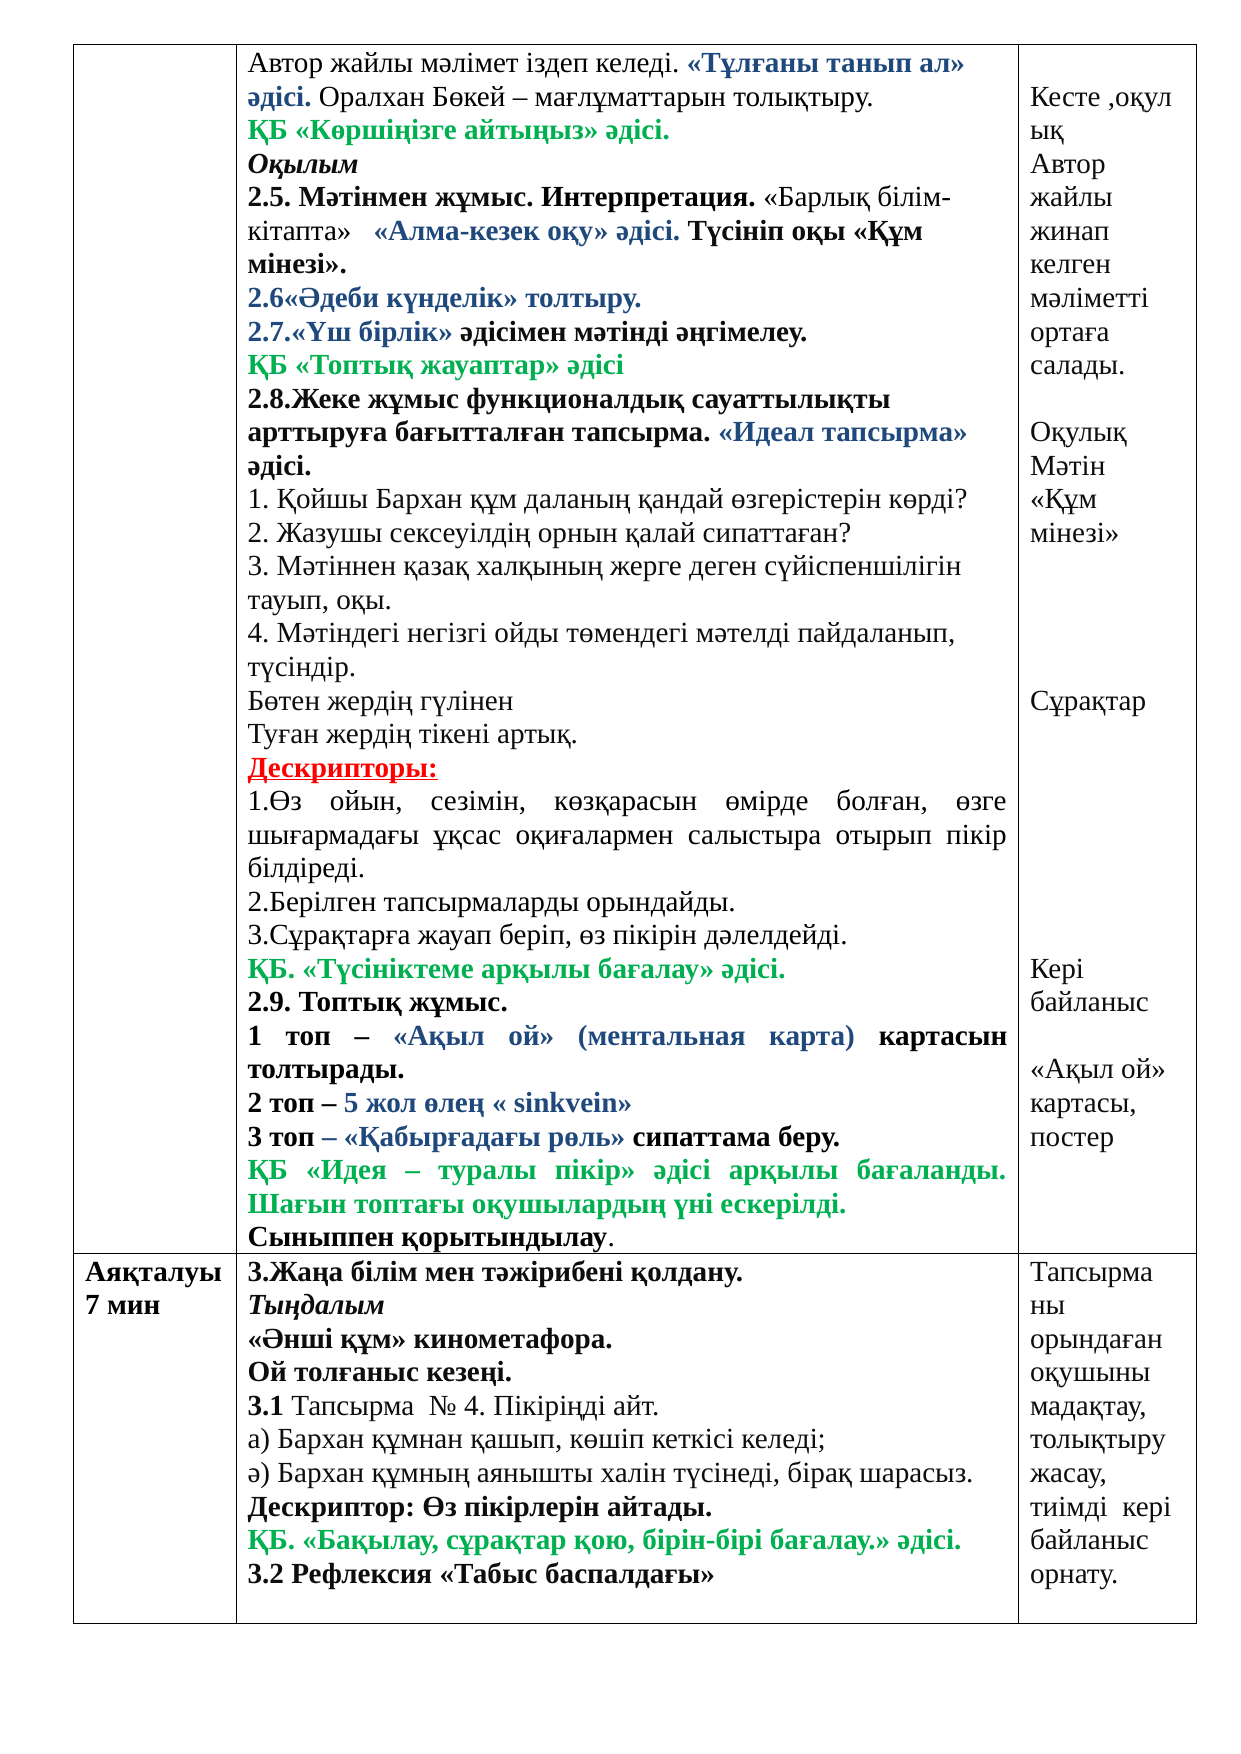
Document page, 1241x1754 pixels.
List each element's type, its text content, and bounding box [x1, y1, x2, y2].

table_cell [74, 45, 236, 1253]
table_cell Аяқталуы 7 мин [74, 1254, 236, 1623]
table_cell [1019, 45, 1196, 1253]
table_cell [237, 45, 1018, 1253]
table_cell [237, 1254, 1018, 1623]
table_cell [1019, 1254, 1196, 1623]
